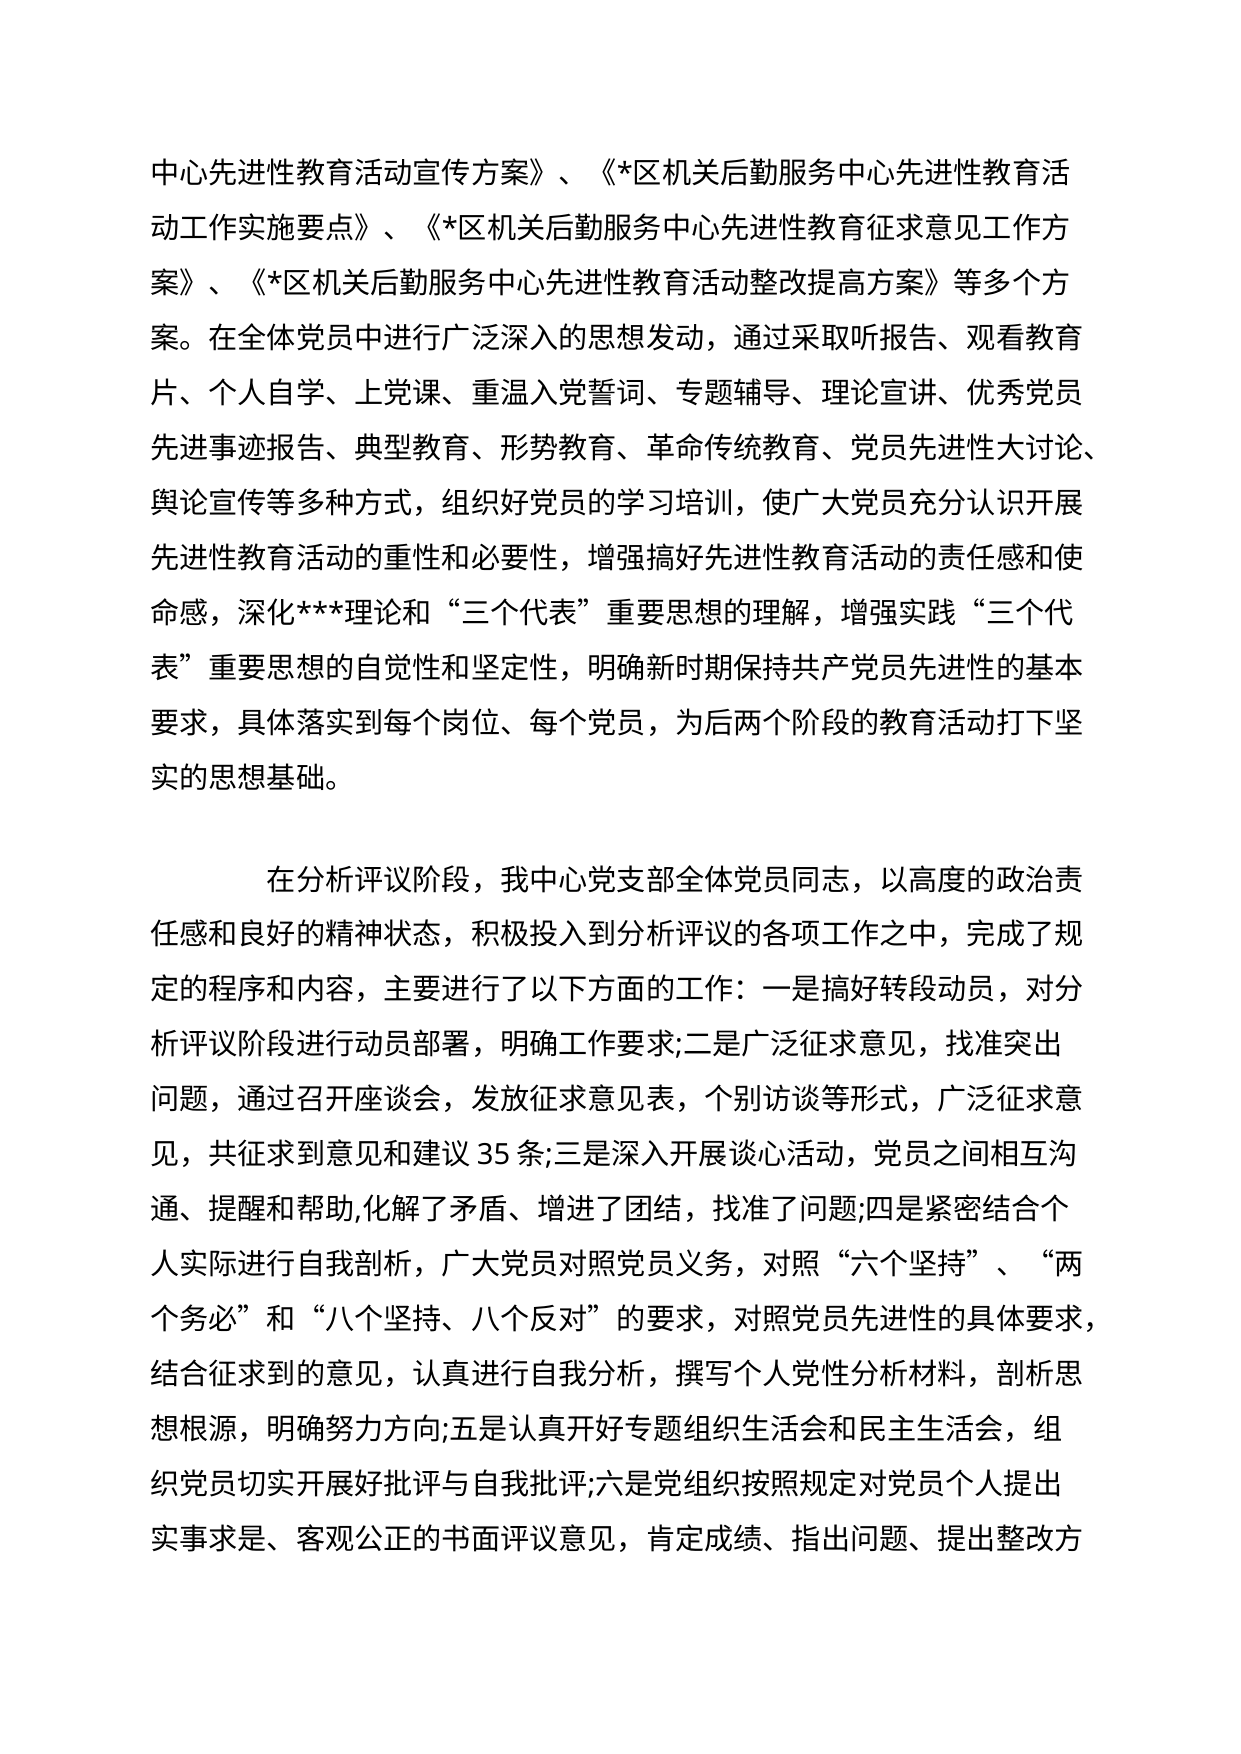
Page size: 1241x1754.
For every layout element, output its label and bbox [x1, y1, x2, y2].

text [150, 856, 1090, 1558]
text [150, 150, 1090, 797]
